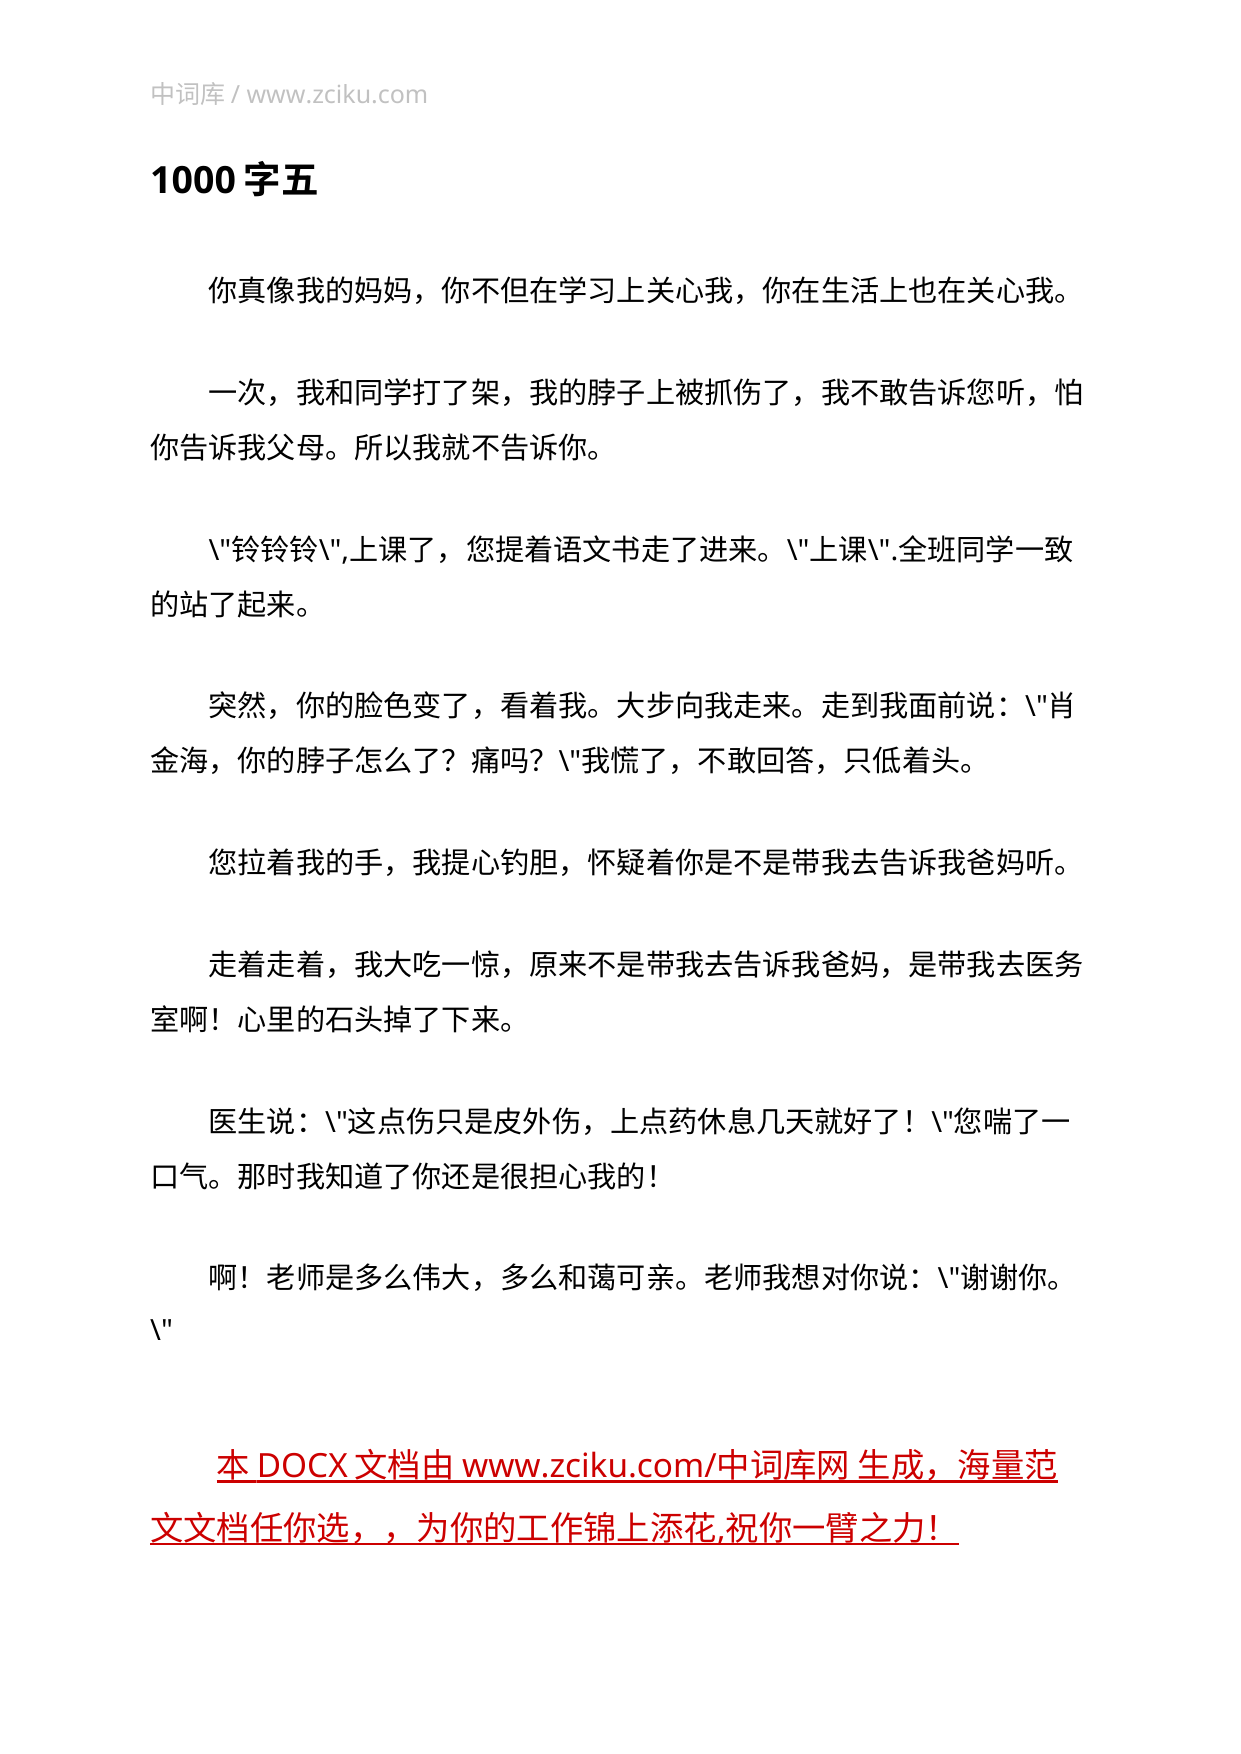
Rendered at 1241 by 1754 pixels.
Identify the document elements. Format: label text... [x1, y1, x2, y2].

text \"铃铃铃\",上课了，您提着语文书走了进来。\"上课\".全班同学一致的站了起来。 [150, 526, 1090, 623]
text 本DOCX文档由 www.zciku.com/中词库网 生成，海量范文文档任你选，，为你的工作锦上添花,祝你一臂之力！ [150, 1439, 1090, 1550]
text 啊！老师是多么伟大，多么和蔼可亲。老师我想对你说：\"谢谢你。\" [150, 1255, 1090, 1349]
text 你真像我的妈妈，你不但在学习上关心我，你在生活上也在关心我。 [150, 268, 1090, 310]
text 一次，我和同学打了架，我的脖子上被抓伤了，我不敢告诉您听，怕你告诉我父母。所以我就不告诉你。 [150, 369, 1090, 467]
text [150, 150, 1090, 204]
text 医生说：\"这点伤只是皮外伤，上点药休息几天就好了！\"您喘了一口气。那时我知道了你还是很担心我的！ [150, 1098, 1090, 1196]
text 突然，你的脸色变了，看着我。大步向我走来。走到我面前说：\"肖金海，你的脖子怎么了？痛吗？\"我慌了，不敢回答，只低着头。 [150, 683, 1090, 780]
text 走着走着，我大吃一惊，原来不是带我去告诉我爸妈，是带我去医务室啊！心里的石头掉了下来。 [150, 942, 1090, 1039]
text 您拉着我的手，我提心钓胆，怀疑着你是不是带我去告诉我爸妈听。 [150, 840, 1090, 882]
